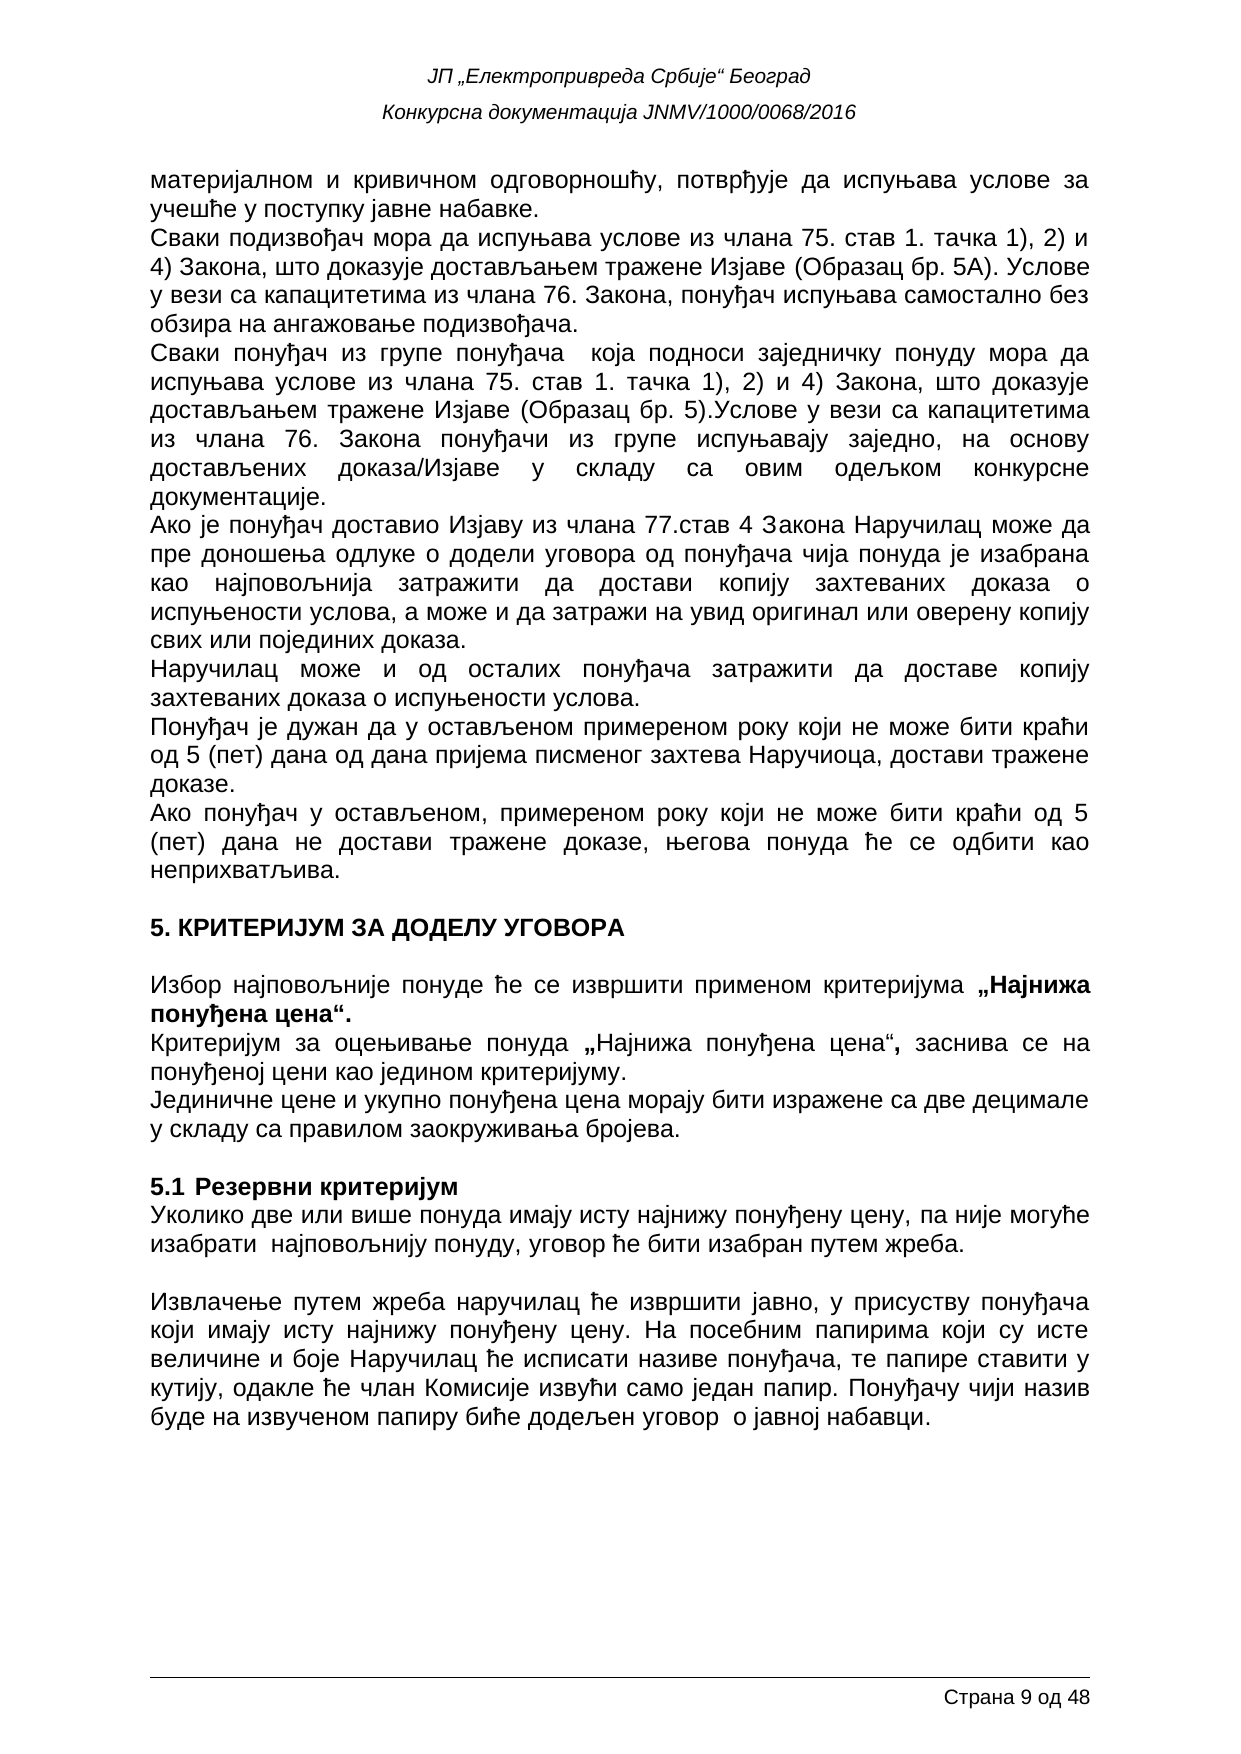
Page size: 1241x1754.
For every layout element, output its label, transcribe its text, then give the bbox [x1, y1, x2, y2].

text Ако је понуђач доставио Изјаву из члана 77.став 4 Закона Наручилац може да пре доношења одлуке о додели уговора од понуђача чија понуда је изабрана као најповољнија затражити да достави копију захтеваних доказа о испуњености услова, а може и да затражи на увид оригинал или оверену копију свих или појединих доказа. [150, 510, 1090, 654]
text Уколико две или више понуда имају исту најнижу понуђену цену, па није могуће изабрати најповољнију понуду, уговор ће бити изабран путем жреба. [150, 1200, 1090, 1258]
text Критеријум за оцењивање понуда „Најнижа понуђена цена“, заснива се на понуђеној цени као једином критеријуму. [150, 1028, 1090, 1085]
text Понуђач је дужан да у остављеном примереном року који не може бити краћи од 5 (пет) дана од дана пријема писменог захтева Наручиоца, достави тражене доказе. [150, 712, 1090, 798]
text Наручилац може и од осталих понуђача затражити да доставе копију захтеваних доказа о испуњености услова. [150, 654, 1090, 712]
text Сваки подизвођач мора да испуњава услове из члана 75. став 1. тачка 1), 2) и 4) Закона, што доказује достављањем тражене Изјаве (Образац бр. 5A). Услове у вези са капацитетима из члана 76. Закона, понуђач испуњава самостално без обзира на ангажовање подизвођача. [150, 223, 1090, 338]
text 5. КРИТЕРИЈУМ ЗА ДОДЕЛУ УГОВОРА [150, 913, 1090, 942]
text Сваки понуђач из групе понуђача која подноси заједничку понуду мора да испуњава услове из члана 75. став 1. тачка 1), 2) и 4) Закона, што доказује достављањем тражене Изјаве (Образац бр. 5).Услове у вези са капацитетима из члана 76. Закона понуђачи из групе испуњавају заједно, на основу достављених доказа/Изјаве у складу са oвим одељком конкурсне документације. [150, 338, 1090, 510]
text Јединичне цене и укупно понуђена цена морају бити изражене са две децимале у складу са правилом заокруживања бројева. [150, 1085, 1090, 1143]
text Извлачење путем жреба наручилац ће извршити јавно, у присуству понуђача који имају исту најнижу понуђену цену. На посебним папирима који су исте величине и боје Наручилац ће исписати називе понуђача, те папире ставити у кутију, одакле ће члан Комисије извући само један папир. Понуђачу чији назив буде на извученом папиру биће додељен уговор о јавној набавци. [150, 1287, 1090, 1430]
text Избор најповољније понуде ће се извршити применом критеријума „Најнижа понуђена цена“. [150, 970, 1090, 1028]
list Резервни критеријум [150, 1172, 1090, 1200]
text Ако понуђач у остављеном, примереном року који не може бити краћи од 5 (пет) дана не достави тражене доказе, његова понуда ће се одбити као неприхватљива. [150, 798, 1090, 884]
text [150, 165, 1090, 223]
